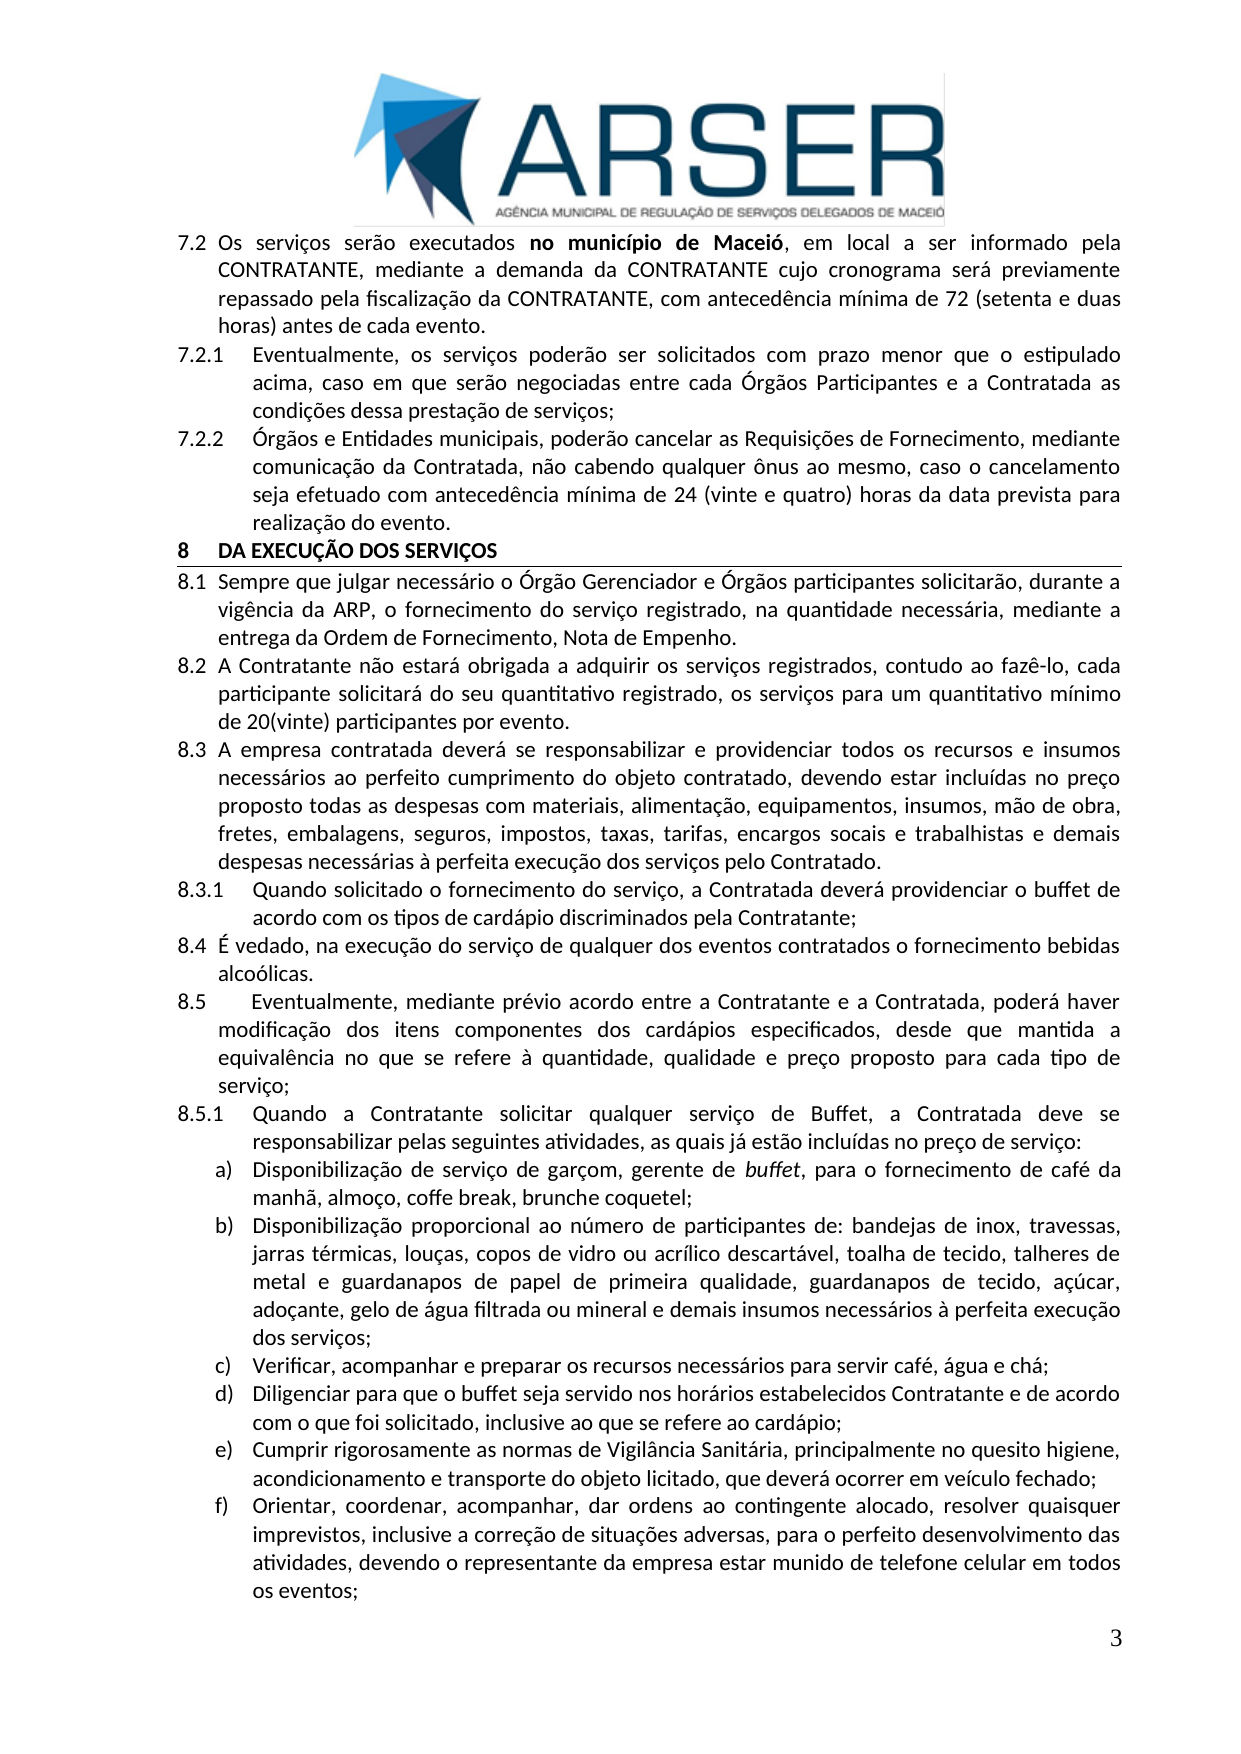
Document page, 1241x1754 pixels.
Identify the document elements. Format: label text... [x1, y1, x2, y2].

list É vedado, na execução do serviço de qualquer dos eventos contratados o fornecimento bebidas alcoólicas. [177, 931, 1122, 987]
list Órgãos e Entidades municipais, poderão cancelar as Requisições de Fornecimento, mediante comunicação da Contratada, não cabendo qualquer ônus ao mesmo, caso o cancelamento seja efetuado com antecedência mínima de 24 (vinte e quatro) horas da data prevista para realização do evento. [177, 424, 1122, 536]
list DA EXECUÇÃO DOS SERVIÇOS [177, 536, 1122, 566]
list A Contratante não estará obrigada a adquirir os serviços registrados, contudo ao fazê-lo, cada participante solicitará do seu quantitativo registrado, os serviços para um quantitativo mínimo de 20(vinte) participantes por evento. [177, 651, 1122, 735]
list Quando a Contratante solicitar qualquer serviço de Buffet, a Contratada deve se responsabilizar pelas seguintes atividades, as quais já estão incluídas no preço de serviço: [177, 1099, 1122, 1155]
list Verificar, acompanhar e preparar os recursos necessários para servir café, água e chá; [215, 1352, 1122, 1379]
list Orientar, coordenar, acompanhar, dar ordens ao contingente alocado, resolver quaisquer imprevistos, inclusive a correção de situações adversas, para o perfeito desenvolvimento das atividades, devendo o representante da empresa estar munido de telefone celular em todos os eventos; [215, 1492, 1122, 1604]
list Sempre que julgar necessário o Órgão Gerenciador e Órgãos participantes solicitarão, durante a vigência da ARP, o fornecimento do serviço registrado, na quantidade necessária, mediante a entrega da Ordem de Fornecimento, Nota de Empenho. [177, 567, 1122, 651]
list Quando solicitado o fornecimento do serviço, a Contratada deverá providenciar o buffet de acordo com os tipos de cardápio discriminados pela Contratante; [177, 875, 1122, 931]
list Disponibilização proporcional ao número de participantes de: bandejas de inox, travessas, jarras térmicas, louças, copos de vidro ou acrílico descartável, toalha de tecido, talheres de metal e guardanapos de papel de primeira qualidade, guardanapos de tecido, açúcar, adoçante, gelo de água filtrada ou mineral e demais insumos necessários à perfeita execução dos serviços; [215, 1211, 1122, 1352]
list Diligenciar para que o buffet seja servido nos horários estabelecidos Contratante e de acordo com o que foi solicitado, inclusive ao que se refere ao cardápio; [215, 1379, 1122, 1436]
list A empresa contratada deverá se responsabilizar e providenciar todos os recursos e insumos necessários ao perfeito cumprimento do objeto contratado, devendo estar incluídas no preço proposto todas as despesas com materiais, alimentação, equipamentos, insumos, mão de obra, fretes, embalagens, seguros, impostos, taxas, tarifas, encargos socais e trabalhistas e demais despesas necessárias à perfeita execução dos serviços pelo Contratado. [177, 735, 1122, 875]
list Eventualmente, os serviços poderão ser solicitados com prazo menor que o estipulado acima, caso em que serão negociadas entre cada Órgãos Participantes e a Contratada as condições dessa prestação de serviços; [177, 340, 1122, 424]
list Cumprir rigorosamente as normas de Vigilância Sanitária, principalmente no quesito higiene, acondicionamento e transporte do objeto licitado, que deverá ocorrer em veículo fechado; [215, 1436, 1122, 1492]
picture [353, 73, 946, 228]
list Eventualmente, mediante prévio acordo entre a Contratante e a Contratada, poderá haver modificação dos itens componentes dos cardápios especificados, desde que mantida a equivalência no que se refere à quantidade, qualidade e preço proposto para cada tipo de serviço; [177, 987, 1122, 1099]
list Os serviços serão executados no município de Maceió, em local a ser informado pela CONTRATANTE, mediante a demanda da CONTRATANTE cujo cronograma será previamente repassado pela fiscalização da CONTRATANTE, com antecedência mínima de 72 (setenta e duas horas) antes de cada evento. [177, 228, 1122, 340]
list Disponibilização de serviço de garçom, gerente de buffet, para o fornecimento de café da manhã, almoço, coffe break, brunche coquetel; [215, 1155, 1122, 1211]
